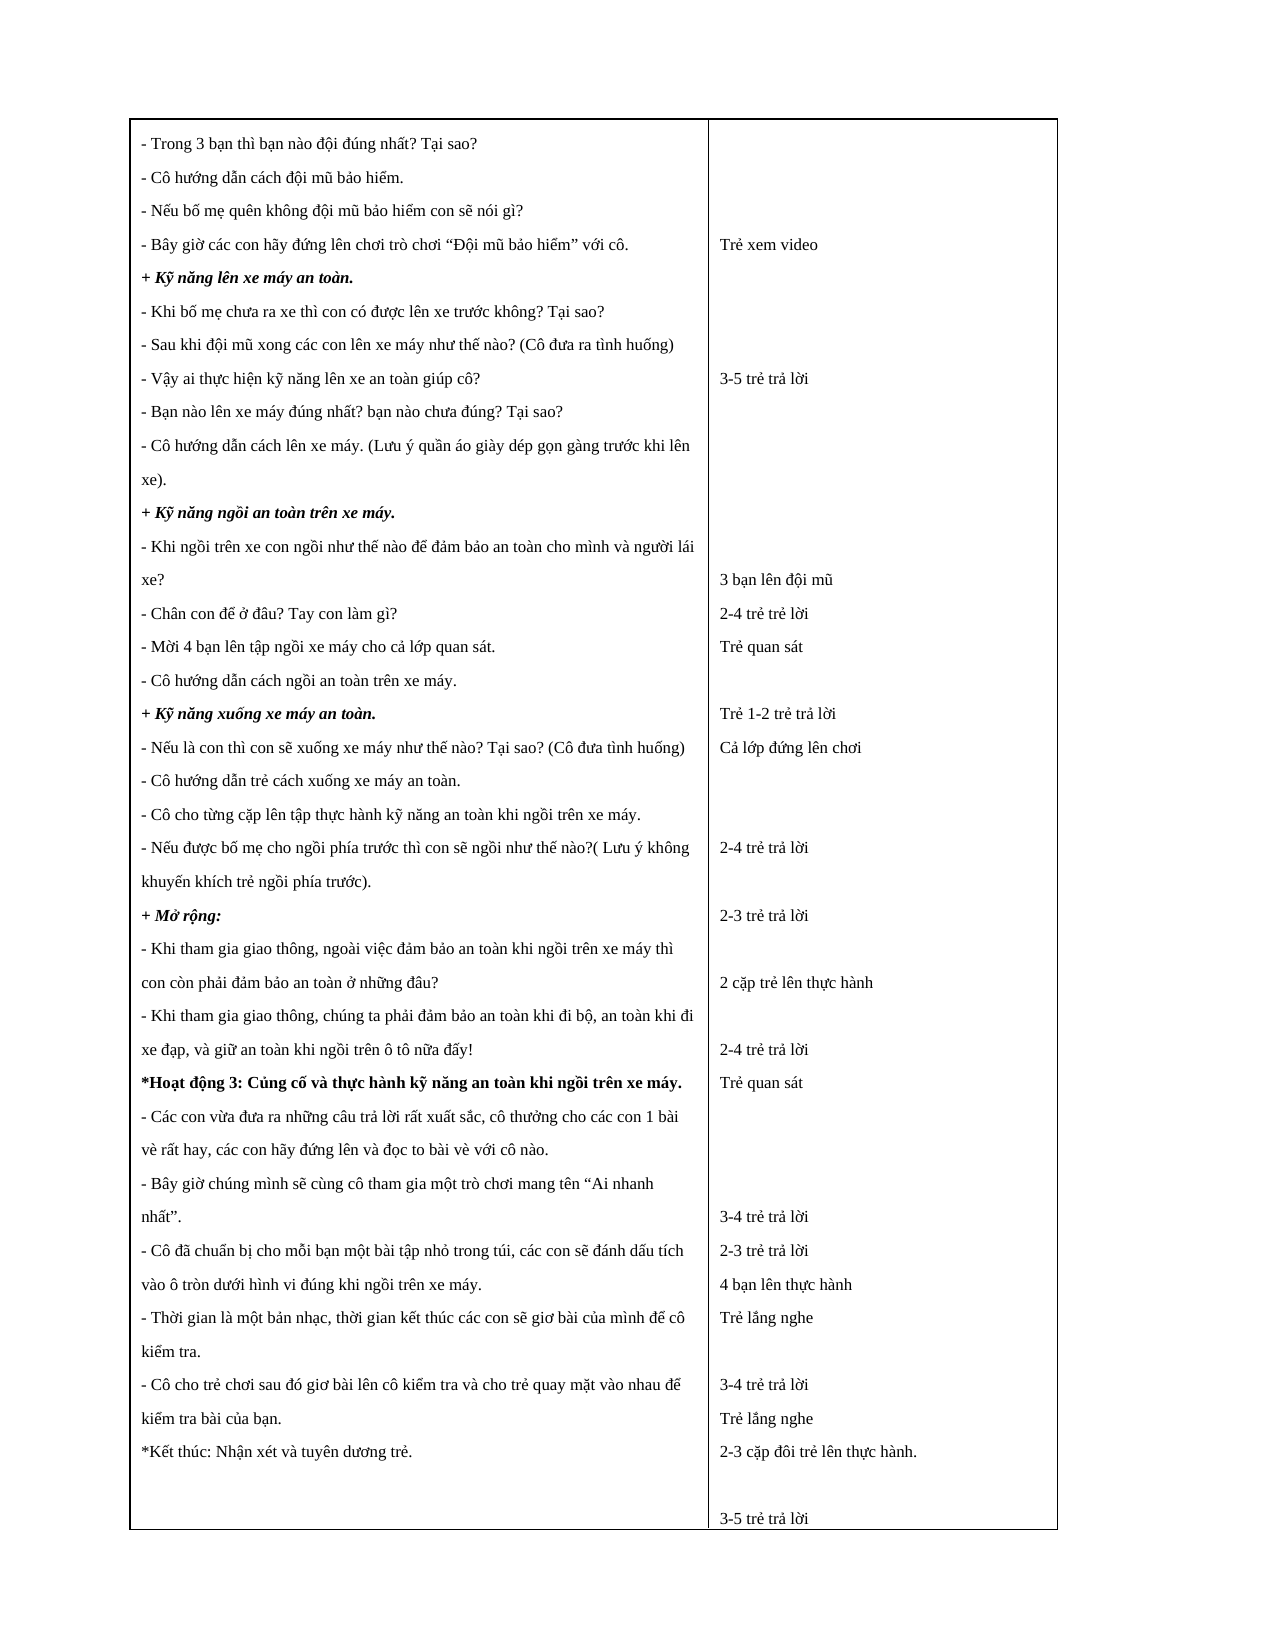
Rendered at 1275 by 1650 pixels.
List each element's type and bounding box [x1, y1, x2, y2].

table_cell [131, 120, 708, 1528]
table_cell [709, 120, 1057, 1528]
